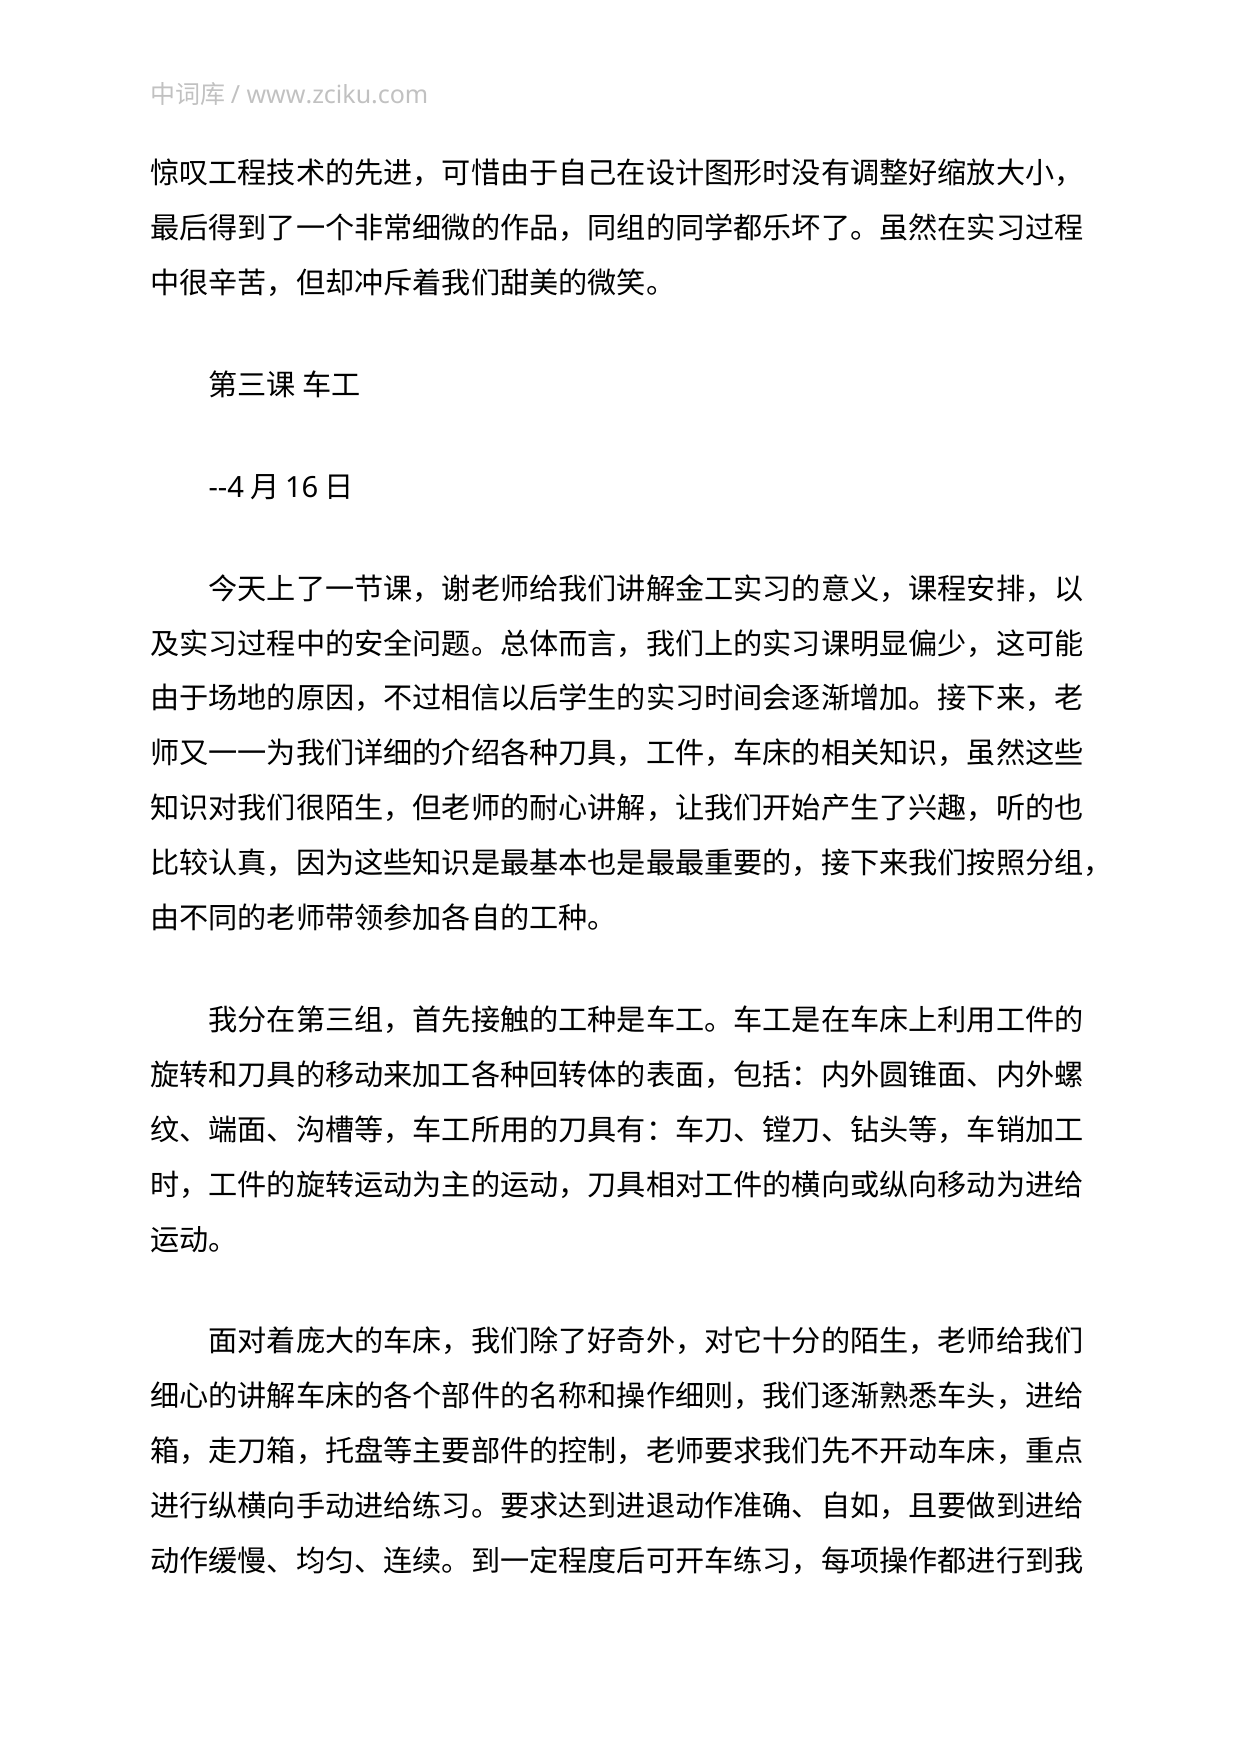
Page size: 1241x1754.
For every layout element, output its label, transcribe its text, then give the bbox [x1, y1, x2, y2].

text 我分在第三组，首先接触的工种是车工。车工是在车床上利用工件的旋转和刀具的移动来加工各种回转体的表面，包括：内外圆锥面、内外螺纹、端面、沟槽等，车工所用的刀具有：车刀、镗刀、钻头等，车销加工时，工件的旋转运动为主的运动，刀具相对工件的横向或纵向移动为进给运动。 [150, 996, 1090, 1258]
text --4月16日 [150, 463, 1090, 506]
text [150, 1318, 1090, 1580]
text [150, 150, 1090, 302]
text 今天上了一节课，谢老师给我们讲解金工实习的意义，课程安排，以及实习过程中的安全问题。总体而言，我们上的实习课明显偏少，这可能由于场地的原因，不过相信以后学生的实习时间会逐渐增加。接下来，老师又一一为我们详细的介绍各种刀具，工件，车床的相关知识，虽然这些知识对我们很陌生，但老师的耐心讲解，让我们开始产生了兴趣，听的也比较认真，因为这些知识是最基本也是最最重要的，接下来我们按照分组，由不同的老师带领参加各自的工种。 [150, 565, 1090, 937]
text 第三课 车工 [150, 362, 1090, 404]
